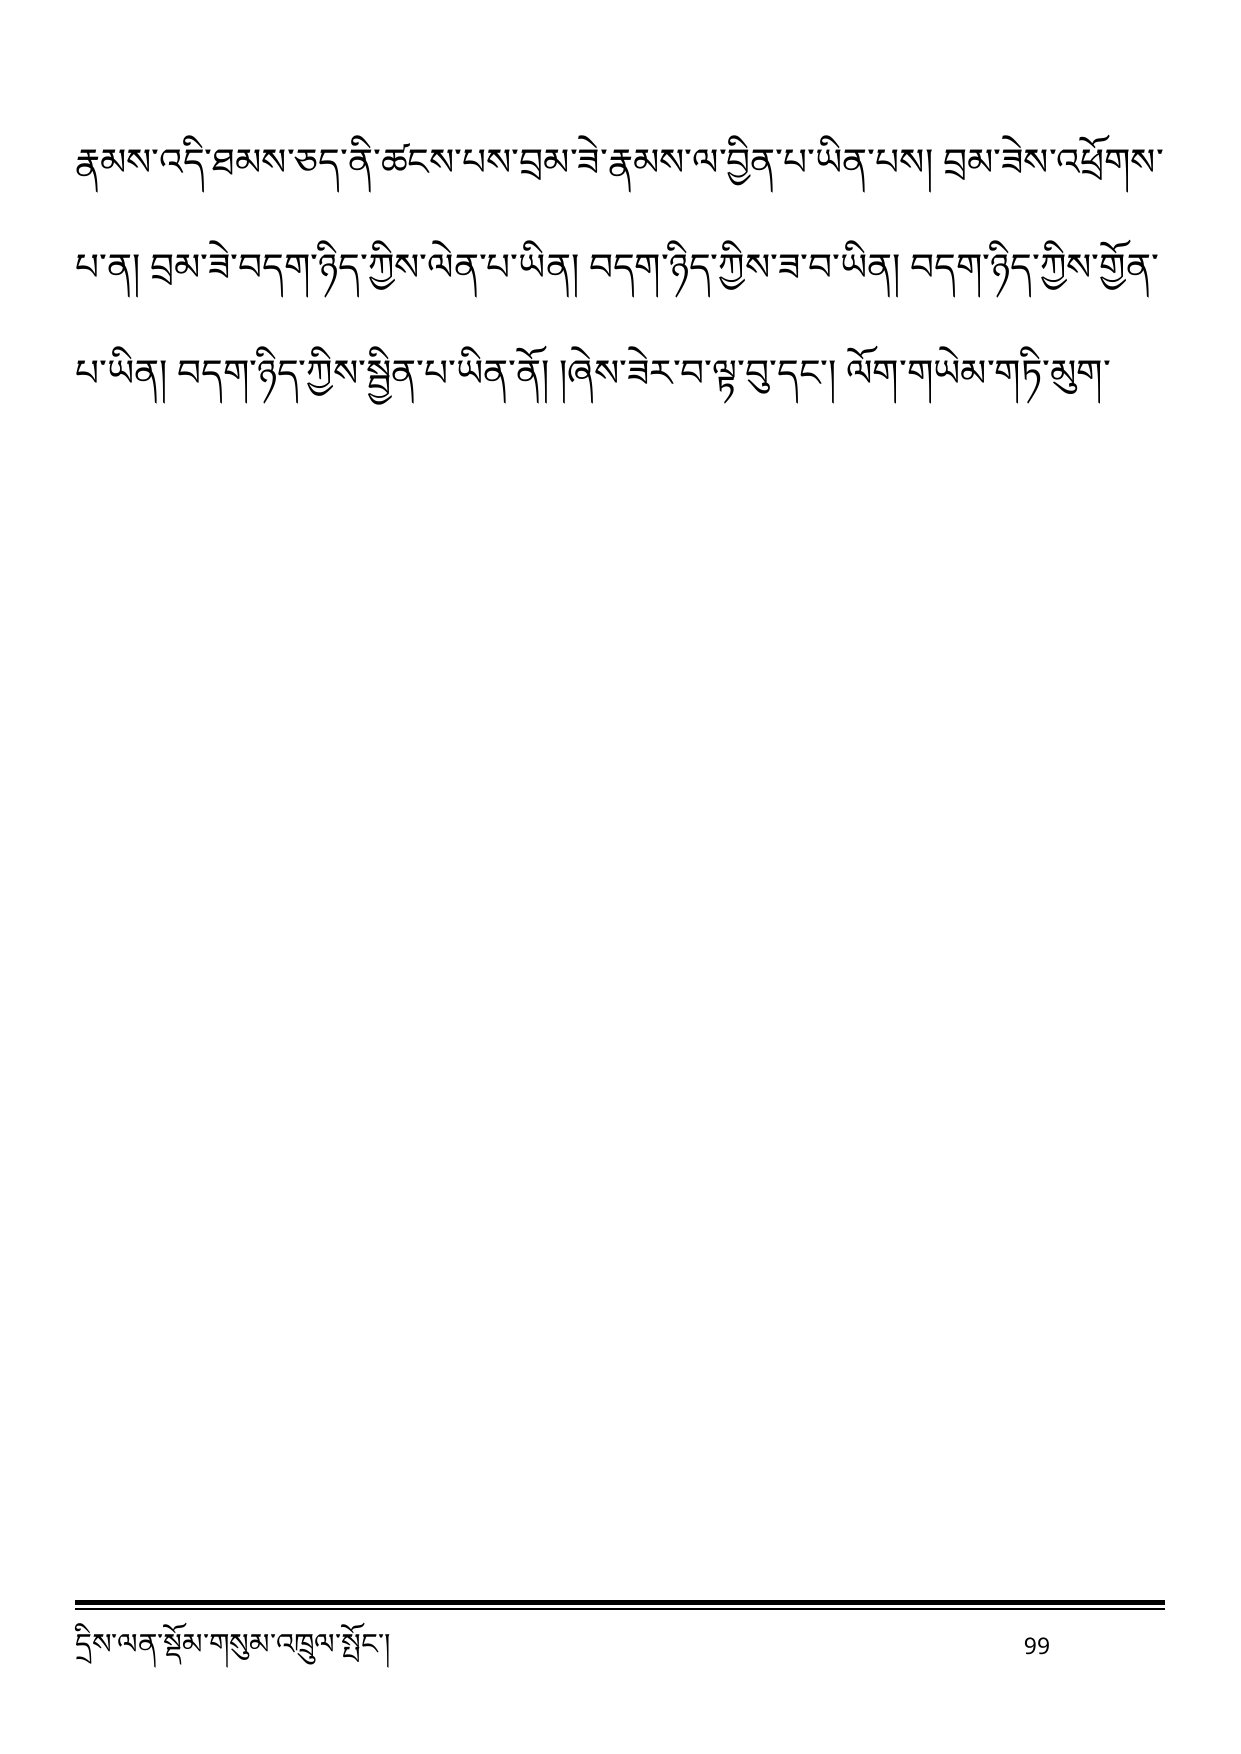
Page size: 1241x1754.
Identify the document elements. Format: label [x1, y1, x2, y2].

text [75, 120, 1165, 437]
